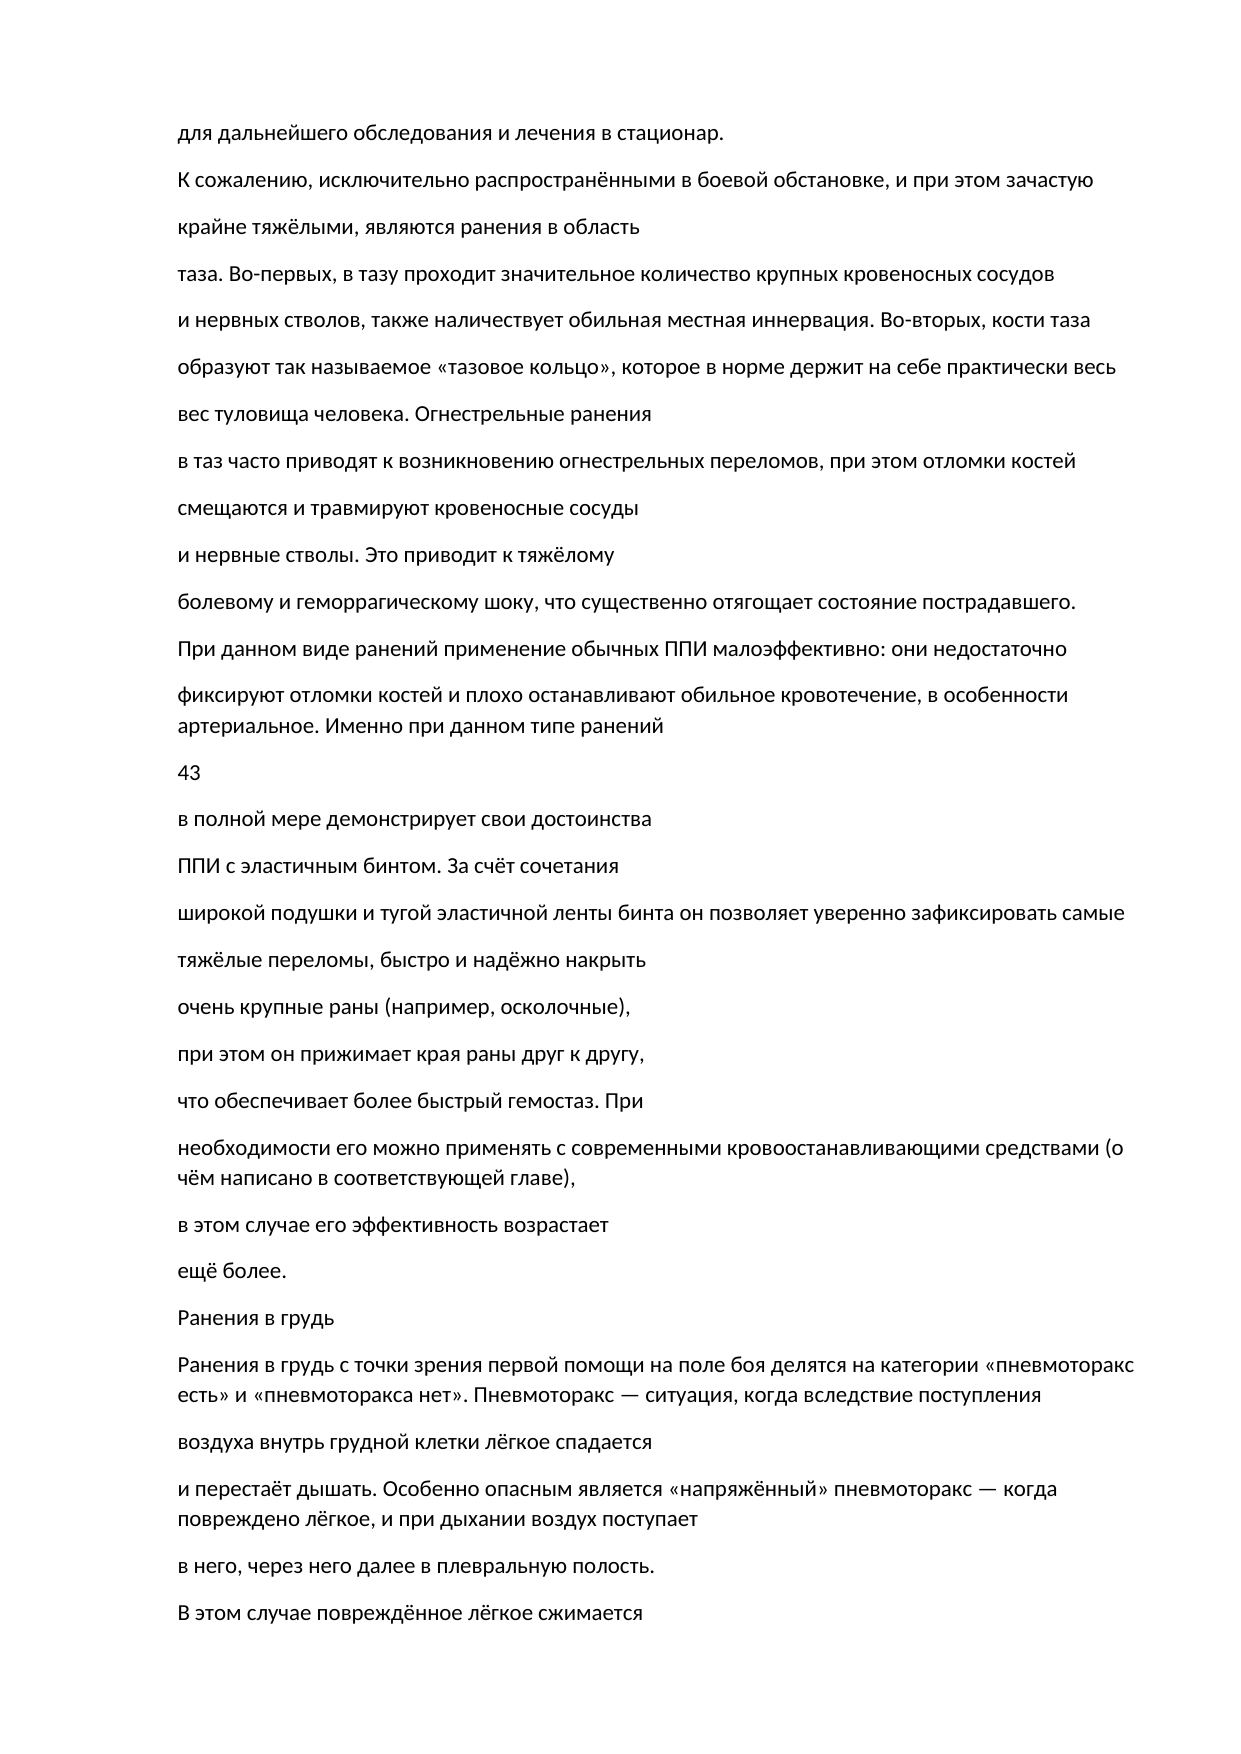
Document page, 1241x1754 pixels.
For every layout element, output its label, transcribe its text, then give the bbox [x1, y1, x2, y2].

text при этом он прижимает края раны друг к другу, [177, 1039, 1152, 1067]
text образуют так называемое «тазовое кольцо», которое в норме держит на себе практически весь [177, 352, 1152, 381]
text Ранения в грудь с точки зрения первой помощи на поле боя делятся на категории «пневмоторакс есть» и «пневмоторакса нет». Пневмоторакс — ситуация, когда вследствие поступления [177, 1350, 1152, 1409]
text ППИ с эластичным бинтом. За счёт сочетания [177, 851, 1152, 879]
text При данном виде ранений применение обычных ППИ малоэффективно: они недостаточно [177, 634, 1152, 662]
text таза. Во-первых, в тазу проходит значительное количество крупных кровеносных сосудов [177, 259, 1152, 287]
text К сожалению, исключительно распространёнными в боевой обстановке, и при этом зачастую [177, 165, 1152, 193]
text В этом случае повреждённое лёгкое сжимается [177, 1598, 1152, 1626]
text в этом случае его эффективность возрастает [177, 1210, 1152, 1238]
text Ранения в грудь [177, 1303, 1152, 1332]
text вес туловища человека. Огнестрельные ранения [177, 399, 1152, 427]
text для дальнейшего обследования и лечения в стационар. [177, 118, 1152, 146]
text в него, через него далее в плевральную полость. [177, 1551, 1152, 1579]
text фиксируют отломки костей и плохо останавливают обильное кровотечение, в особенности артериальное. Именно при данном типе ранений [177, 681, 1152, 739]
text крайне тяжёлыми, являются ранения в область [177, 212, 1152, 240]
text 43 [177, 758, 1152, 786]
text и перестаёт дышать. Особенно опасным является «напряжённый» пневмоторакс — когда повреждено лёгкое, и при дыхании воздух поступает [177, 1474, 1152, 1533]
text очень крупные раны (например, осколочные), [177, 992, 1152, 1020]
text в полной мере демонстрирует свои достоинства [177, 804, 1152, 833]
text ещё более. [177, 1257, 1152, 1285]
text болевому и геморрагическому шоку, что существенно отягощает состояние пострадавшего. [177, 587, 1152, 615]
text и нервных стволов, также наличествует обильная местная иннервация. Во-вторых, кости таза [177, 306, 1152, 334]
text тяжёлые переломы, быстро и надёжно накрыть [177, 945, 1152, 973]
text и нервные стволы. Это приводит к тяжёлому [177, 540, 1152, 568]
text широкой подушки и тугой эластичной ленты бинта он позволяет уверенно зафиксировать самые [177, 898, 1152, 926]
text в таз часто приводят к возникновению огнестрельных переломов, при этом отломки костей [177, 446, 1152, 474]
text воздуха внутрь грудной клетки лёгкое спадается [177, 1427, 1152, 1456]
text необходимости его можно применять с современными кровоостанавливающими средствами (о чём написано в соответствующей главе), [177, 1133, 1152, 1191]
text что обеспечивает более быстрый гемостаз. При [177, 1086, 1152, 1114]
text смещаются и травмируют кровеносные сосуды [177, 493, 1152, 521]
